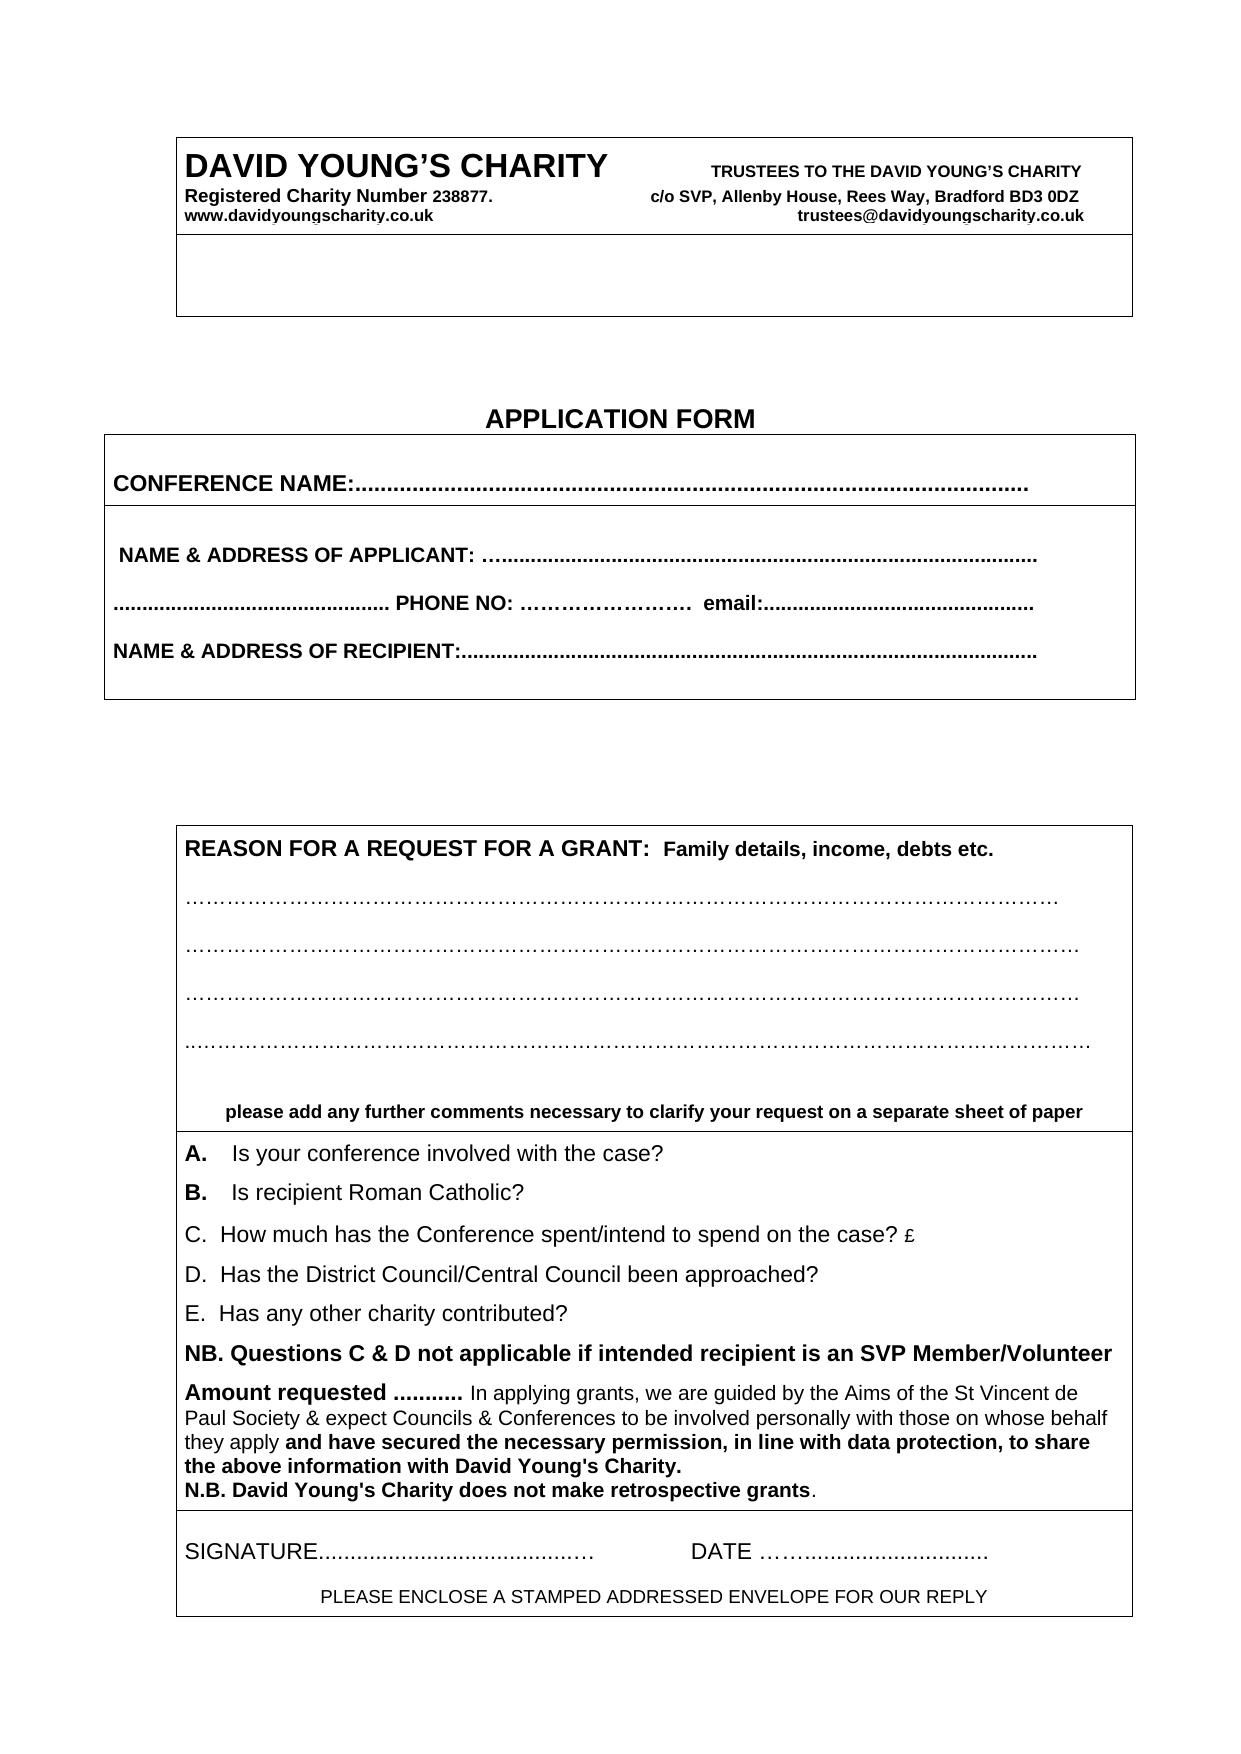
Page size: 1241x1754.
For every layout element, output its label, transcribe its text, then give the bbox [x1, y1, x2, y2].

table_header CONFERENCE NAME:.......................................................................................................... [105, 435, 1135, 504]
table_header DAVID YOUNG’S CHARITY TRUSTEES TO THE DAVID YOUNG’S CHARITY Registered Charity Number 238877. c/o SVP, Allenby House, Rees Way, Bradford BD3 0DZ www.davidyoungscharity.co.uk trustees@davidyoungscharity.co.uk [177, 138, 1132, 233]
table_cell NAME & ADDRESS OF APPLICANT: …............................................................................................. ................................................ PHONE NO: ……………………. email:............................................... NAME & ADDRESS OF RECIPIENT:.................................................................................................... [105, 506, 1135, 699]
table_cell SIGNATURE........................................… DATE ……............................. PLEASE ENCLOSE A STAMPED ADDRESSED ENVELOPE FOR OUR REPLY [177, 1511, 1132, 1616]
table_cell [177, 235, 1132, 316]
table_header REASON FOR A REQUEST FOR A GRANT: Family details, income, debts etc. ……………………………………………………………………………………………………………… ………………………………………………………………………………………………………………… ………………………………………………………………………………………………………………… ..………………………………………………………………………………………………………………… please add any further comments necessary to clarify your request on a separate sheet of paper [177, 826, 1132, 1131]
text APPLICATION FORM [142, 403, 1098, 434]
table_cell Is your conference involved with the case? Is recipient Roman Catholic? C. How much has the Conference spent/intend to spend on the case? £ D. Has the District Council/Central Council been approached? E. Has any other charity contributed? NB. Questions C & D not applicable if intended recipient is an SVP Member/Volunteer Amount requested ........... In applying grants, we are guided by the Aims of the St Vincent de Paul Society & expect Councils & Conferences to be involved personally with those on whose behalf they apply and have secured the necessary permission, in line with data protection, to share the above information with David Young's Charity. N.B. David Young's Charity does not make retrospective grants. [177, 1132, 1132, 1510]
